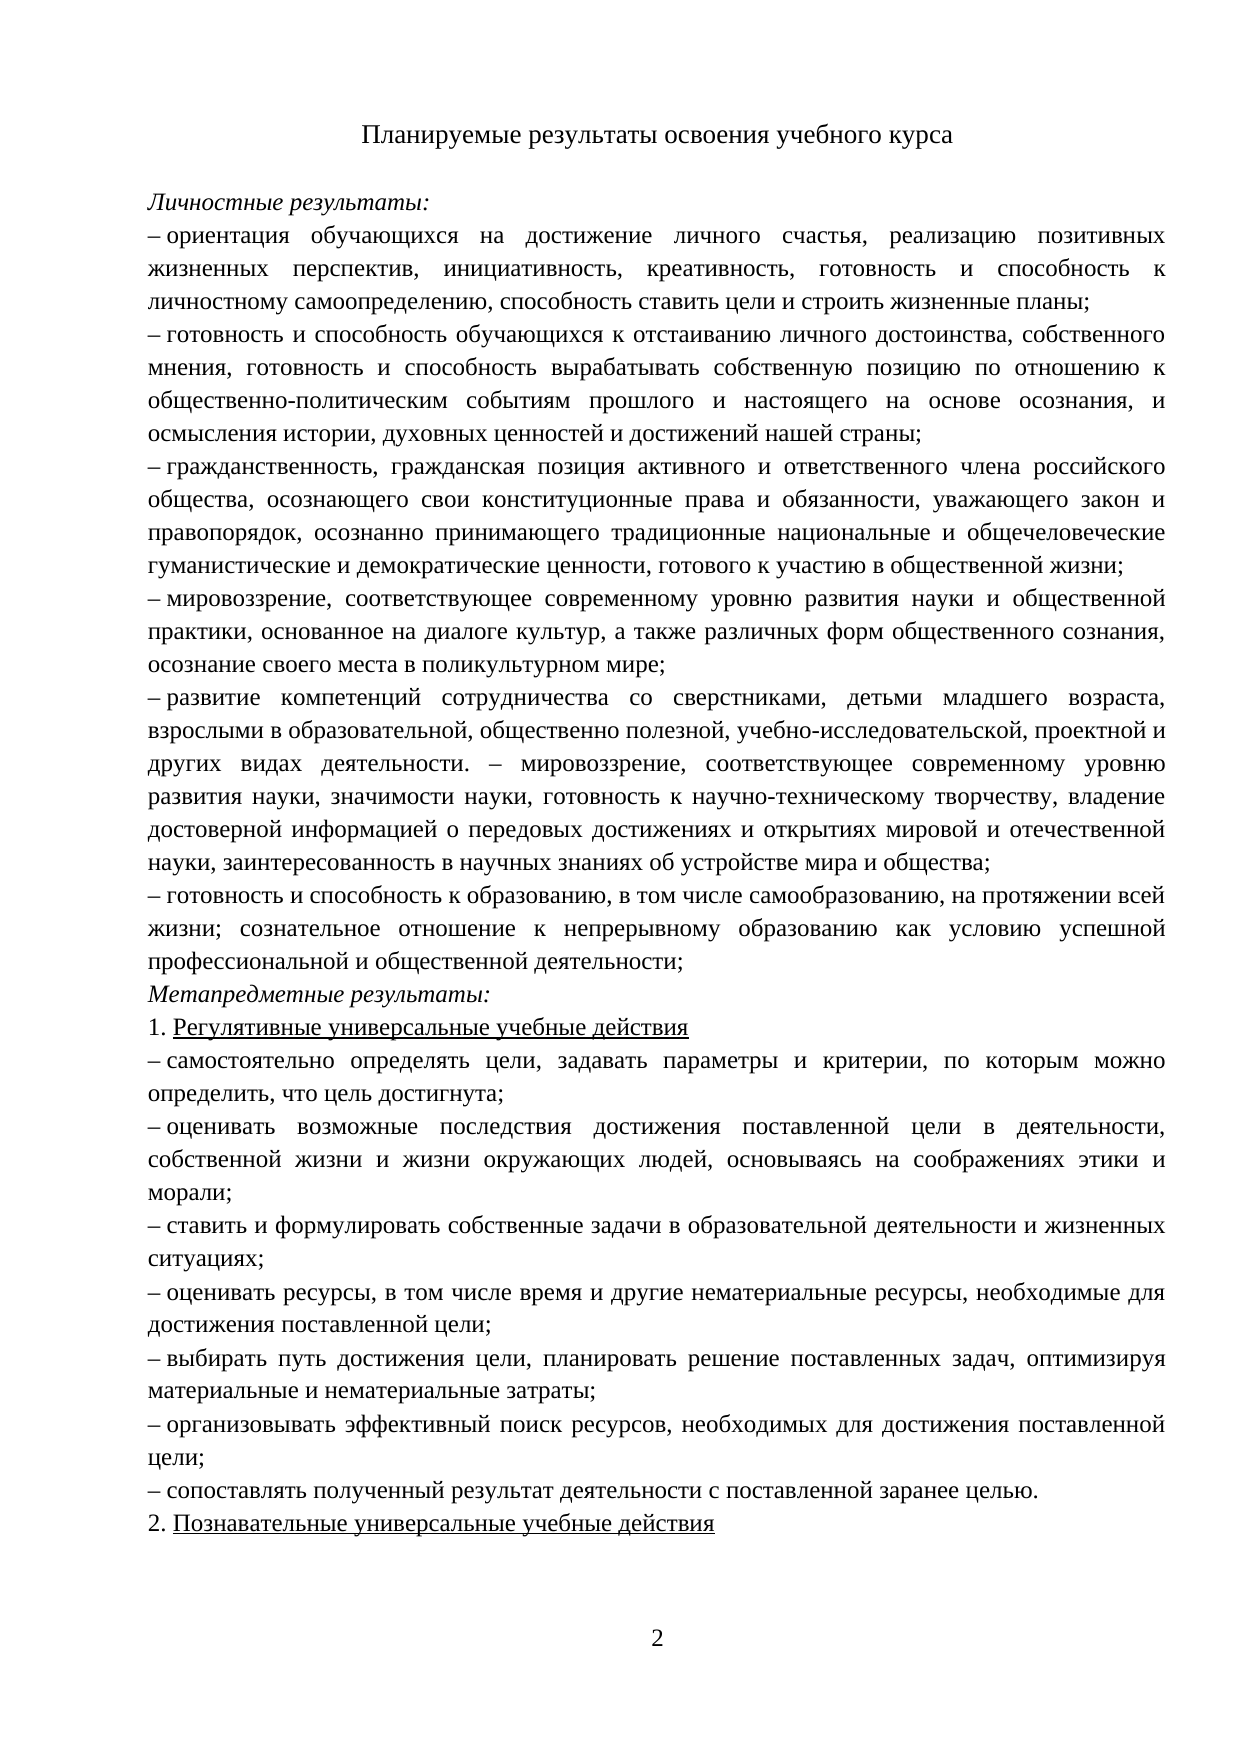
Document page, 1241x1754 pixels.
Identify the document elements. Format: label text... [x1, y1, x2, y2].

text – ориентация обучающихся на достижение личного счастья, реализацию позитивных жизненных перспектив, инициативность, креативность, готовность и способность к личностному самоопределению, способность ставить цели и строить жизненные планы; [148, 220, 1167, 315]
text – гражданственность, гражданская позиция активного и ответственного члена российского общества, осознающего свои конституционные права и обязанности, уважающего закон и правопорядок, осознанно принимающего традиционные национальные и общечеловеческие гуманистические и демократические ценности, готового к участию в общественной жизни; [148, 451, 1167, 579]
text – оценивать возможные последствия достижения поставленной цели в деятельности, собственной жизни и жизни окружающих людей, основываясь на соображениях этики и морали; [148, 1111, 1167, 1206]
text – самостоятельно определять цели, задавать параметры и критерии, по которым можно определить, что цель достигнута; [148, 1045, 1167, 1107]
text – готовность и способность к образованию, в том числе самообразованию, на протяжении всей жизни; сознательное отношение к непрерывному образованию как условию успешной профессиональной и общественной деятельности; [148, 880, 1167, 975]
text – мировоззрение, соответствующее современному уровню развития науки и общественной практики, основанное на диалоге культур, а также различных форм общественного сознания, осознание своего места в поликультурном мире; [148, 583, 1167, 678]
text 1. Регулятивные универсальные учебные действия [148, 1012, 1167, 1041]
text Метапредметные результаты: [148, 979, 1167, 1008]
text – оценивать ресурсы, в том числе время и другие нематериальные ресурсы, необходимые для достижения поставленной цели; [148, 1277, 1167, 1338]
text Планируемые результаты освоения учебного курса [148, 118, 1167, 149]
text – развитие компетенций сотрудничества со сверстниками, детьми младшего возраста, взрослыми в образовательной, общественно полезной, учебно-исследовательской, проектной и других видах деятельности. – мировоззрение, соответствующее современному уровню развития науки, значимости науки, готовность к научно-техническому творчеству, владение достоверной информацией о передовых достижениях и открытиях мировой и отечественной науки, заинтересованность в научных знаниях об устройстве мира и общества; [148, 682, 1167, 876]
text – готовность и способность обучающихся к отстаиванию личного достоинства, собственного мнения, готовность и способность вырабатывать собственную позицию по отношению к общественно-политическим событиям прошлого и настоящего на основе осознания, и осмысления истории, духовных ценностей и достижений нашей страны; [148, 319, 1167, 447]
text – сопоставлять полученный результат деятельности с поставленной заранее целью. [148, 1475, 1167, 1503]
text – выбирать путь достижения цели, планировать решение поставленных задач, оптимизируя материальные и нематериальные затраты; [148, 1343, 1167, 1404]
text Личностные результаты: [148, 187, 1167, 216]
text 2. Познавательные универсальные учебные действия [148, 1508, 1167, 1536]
text – организовывать эффективный поиск ресурсов, необходимых для достижения поставленной цели; [148, 1409, 1167, 1470]
text – ставить и формулировать собственные задачи в образовательной деятельности и жизненных ситуациях; [148, 1211, 1167, 1272]
